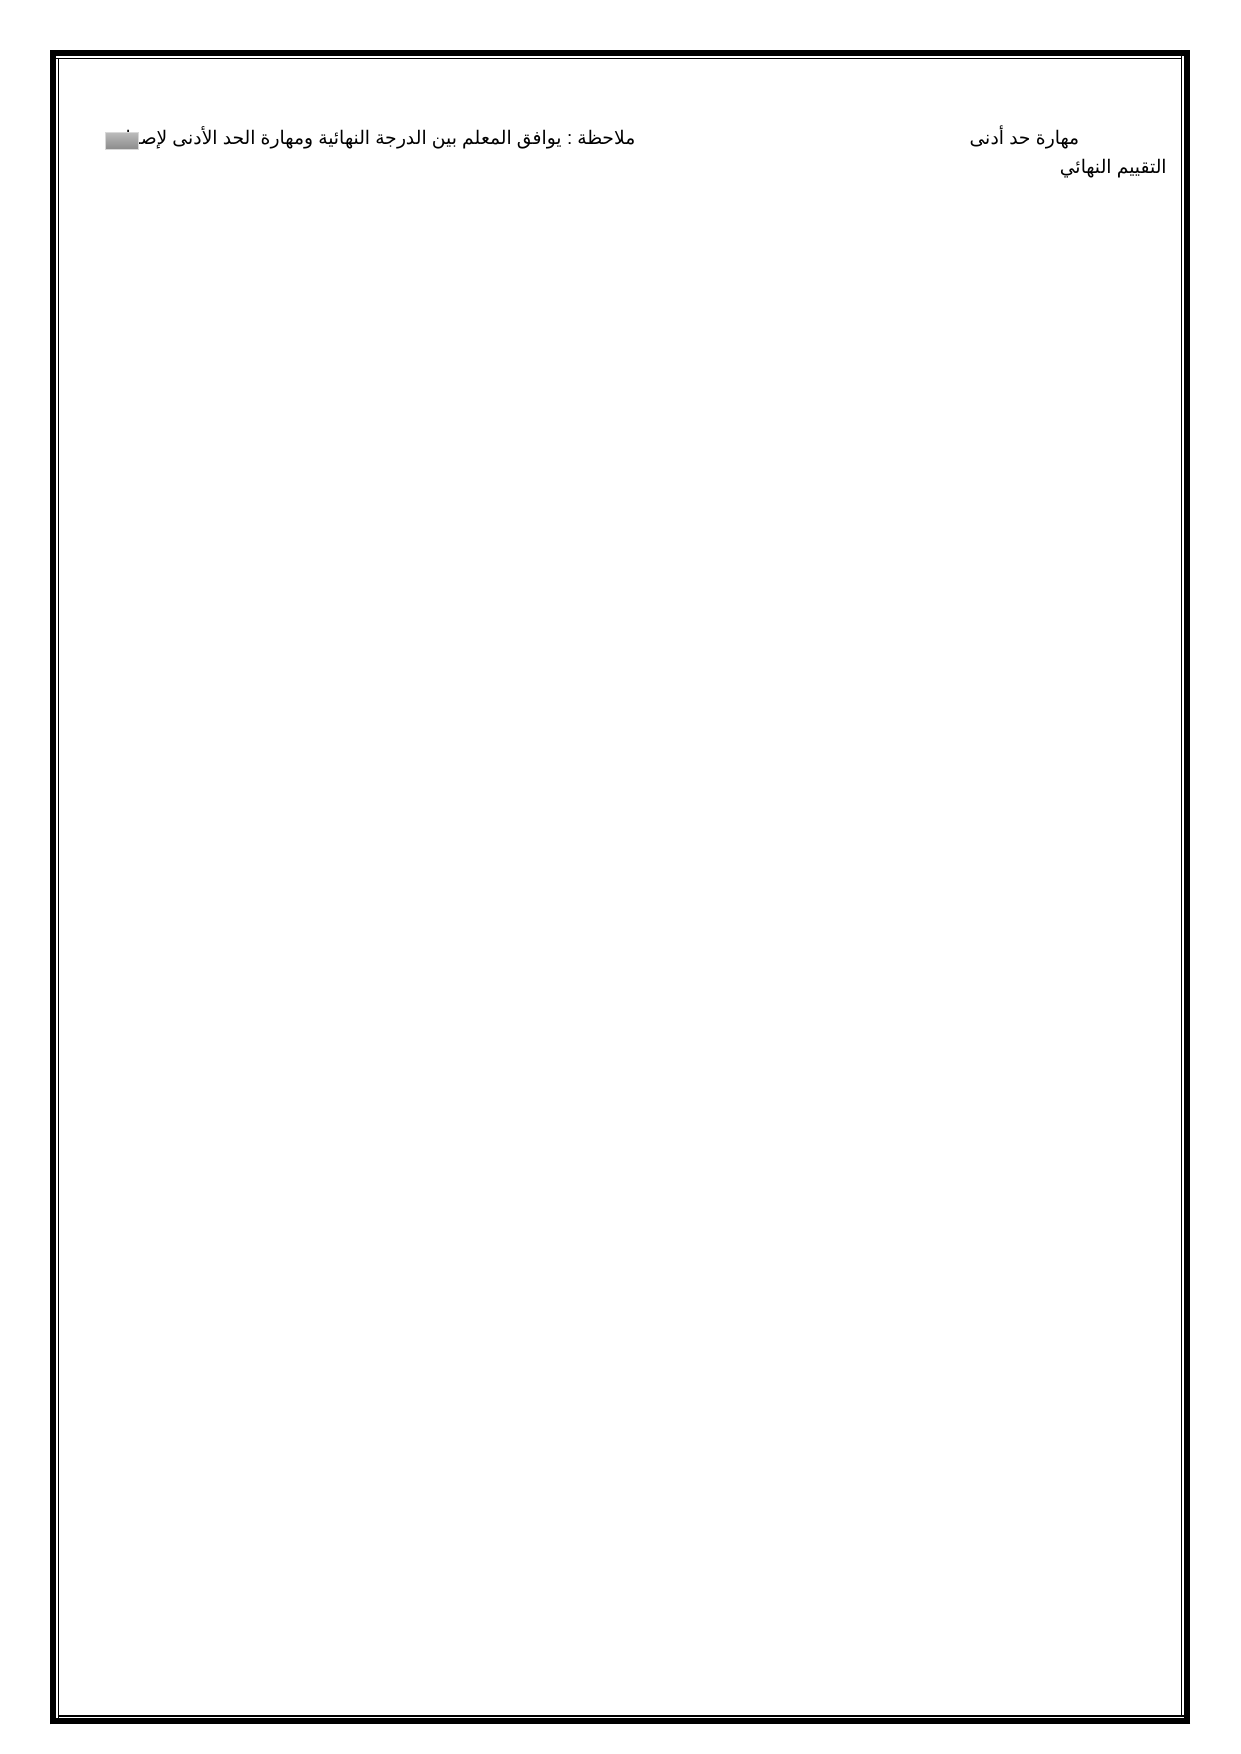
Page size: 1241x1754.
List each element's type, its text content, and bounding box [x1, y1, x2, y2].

text مهارة حد أدنى ملاحظة : يوافق المعلم بين الدرجة النهائية ومهارة الحد الأدنى لإصدار التقييم النهائي [74, 127, 1167, 179]
